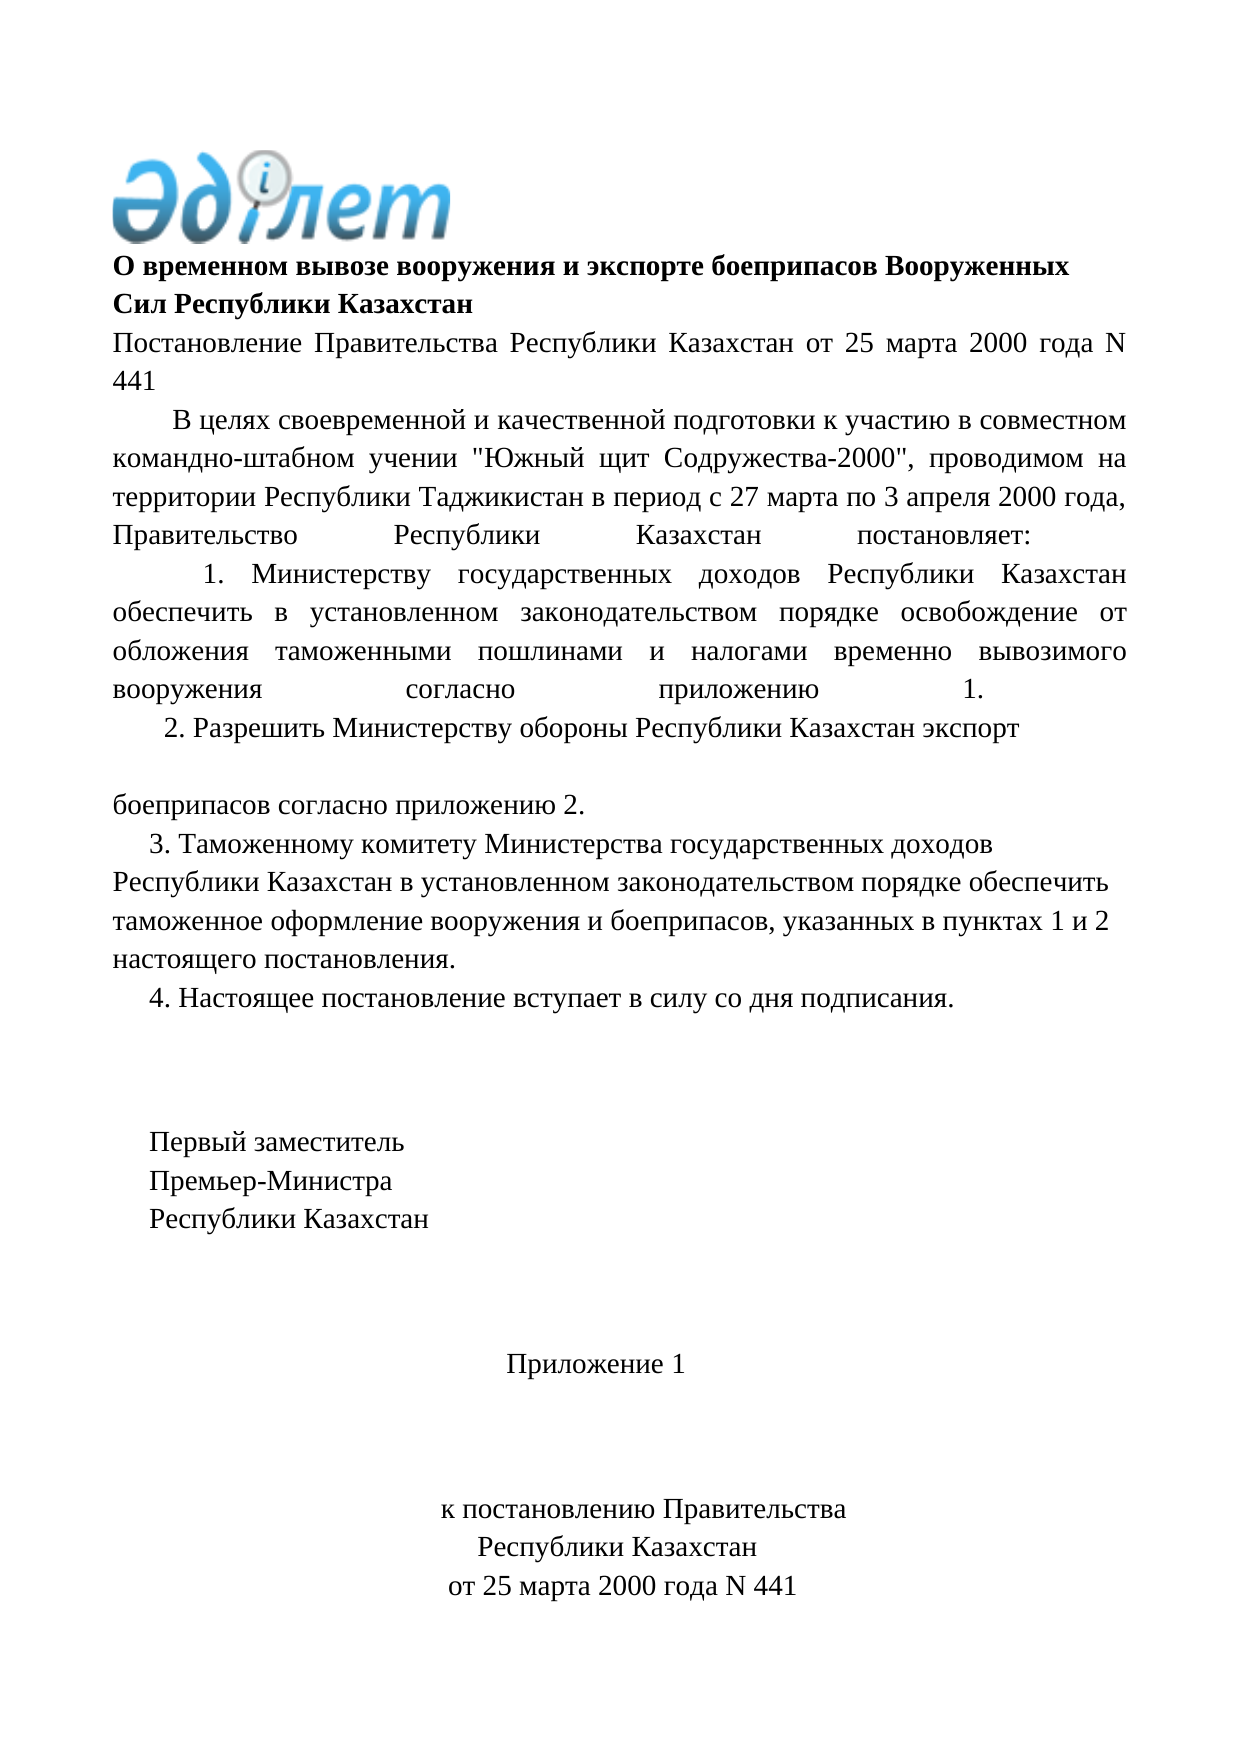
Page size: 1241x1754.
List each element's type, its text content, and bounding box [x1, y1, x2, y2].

picture [112, 150, 451, 244]
text Республики Казахстан [112, 1529, 1128, 1563]
text Республики Казахстан [112, 1202, 1128, 1235]
text Первый заместитель [112, 1124, 1128, 1158]
text В целях своевременной и качественной подготовки к участию в совместном командно-штабном учении "Южный щит Содружества-2000", проводимом на территории Республики Таджикистан в период с 27 марта по 3 апреля 2000 года, Правительство Республики Казахстан постановляет: 1. Министерству государственных доходов Республики Казахстан обеспечить в установленном законодательством порядке освобождение от обложения таможенными пошлинами и налогами временно вывозимого вооружения согласно приложению 1. 2. Разрешить Министерству обороны Республики Казахстан экспорт [112, 402, 1128, 744]
text боеприпасов согласно приложению 2. [112, 787, 1128, 821]
text таможенное оформление вооружения и боеприпасов, указанных в пунктах 1 и 2 [112, 903, 1128, 936]
text настоящего постановления. [112, 941, 1128, 975]
text Республики Казахстан в установленном законодательством порядке обеспечить [112, 864, 1128, 898]
text 3. Таможенному комитету Министерства государственных доходов [112, 826, 1128, 859]
text О временном вывозе вооружения и экспорте боеприпасов Вооруженных Сил Республики Казахстан [112, 248, 1128, 320]
text Постановление Правительства Республики Казахстан от 25 марта 2000 года N 441 [112, 325, 1128, 397]
text от 25 марта 2000 года N 441 [112, 1568, 1128, 1602]
text к постановлению Правительства [112, 1491, 1128, 1524]
text Премьер-Министра [112, 1163, 1128, 1197]
text Приложение 1 [112, 1346, 1128, 1380]
text 4. Настоящее постановление вступает в силу со дня подписания. [112, 980, 1128, 1013]
